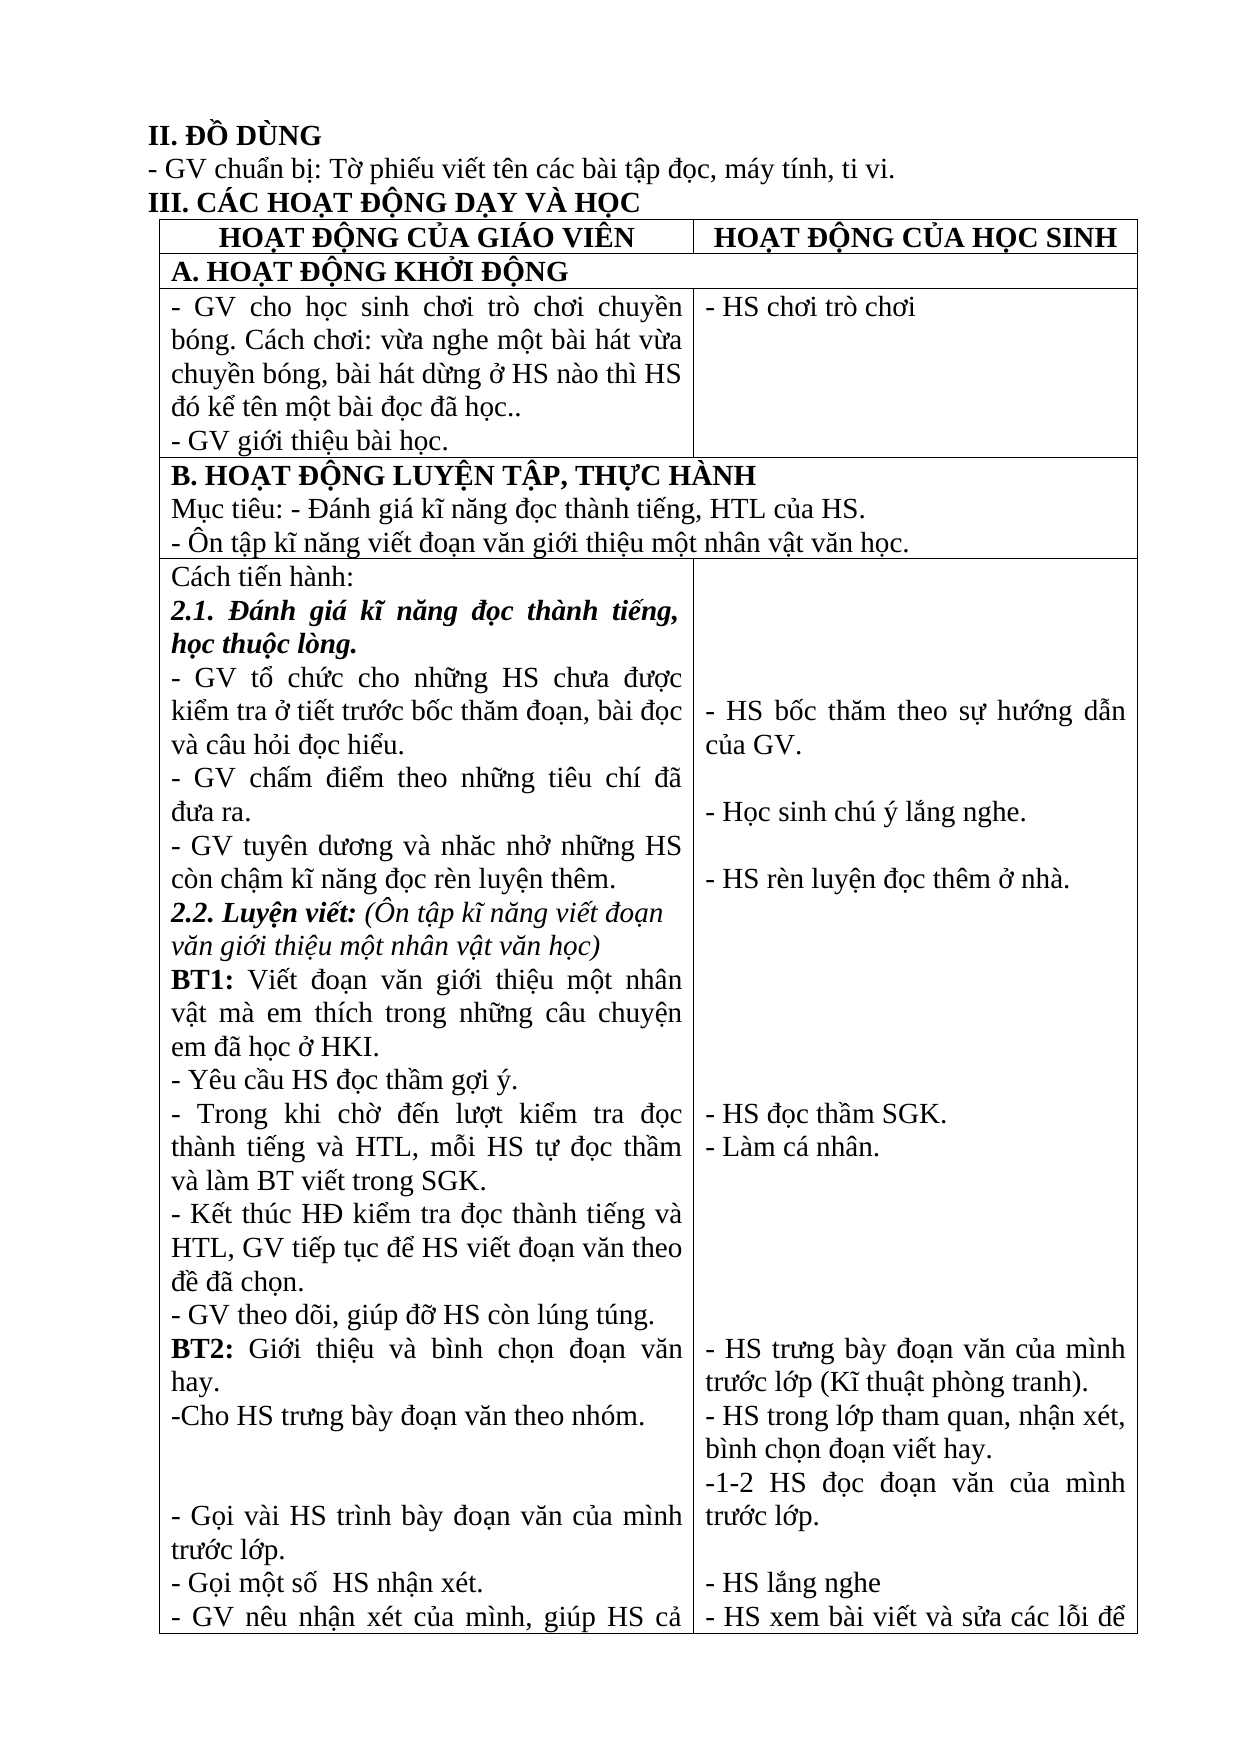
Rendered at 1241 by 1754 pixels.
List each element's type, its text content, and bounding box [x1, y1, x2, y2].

table_cell - HS chơi trò chơi [694, 289, 1137, 457]
table_header HOẠT ĐỘNG CỦA HỌC SINH [694, 220, 1137, 253]
text II. ĐỒ DÙNG [148, 118, 1122, 152]
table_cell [160, 559, 693, 1633]
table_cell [694, 559, 1137, 1633]
table_cell B. HOẠT ĐỘNG LUYỆN TẬP, THỰC HÀNH Mục tiêu: - Đánh giá kĩ năng đọc thành tiếng, HTL của HS. - Ôn tập kĩ năng viết đoạn văn giới thiệu một nhân vật văn học. [160, 458, 1137, 558]
text - GV chuẩn bị: Tờ phiếu viết tên các bài tập đọc, máy tính, ti vi. [148, 152, 1122, 185]
table_header HOẠT ĐỘNG CỦA GIÁO VIÊN [160, 220, 693, 253]
table_cell A. HOẠT ĐỘNG KHỞI ĐỘNG [160, 254, 1137, 288]
table_cell - GV cho học sinh chơi trò chơi chuyền bóng. Cách chơi: vừa nghe một bài hát vừa chuyền bóng, bài hát dừng ở HS nào thì HS đó kể tên một bài đọc đã học.. - GV giới thiệu bài học. [160, 289, 693, 457]
text III. CÁC HOẠT ĐỘNG DẠY VÀ HỌC [148, 185, 1122, 219]
